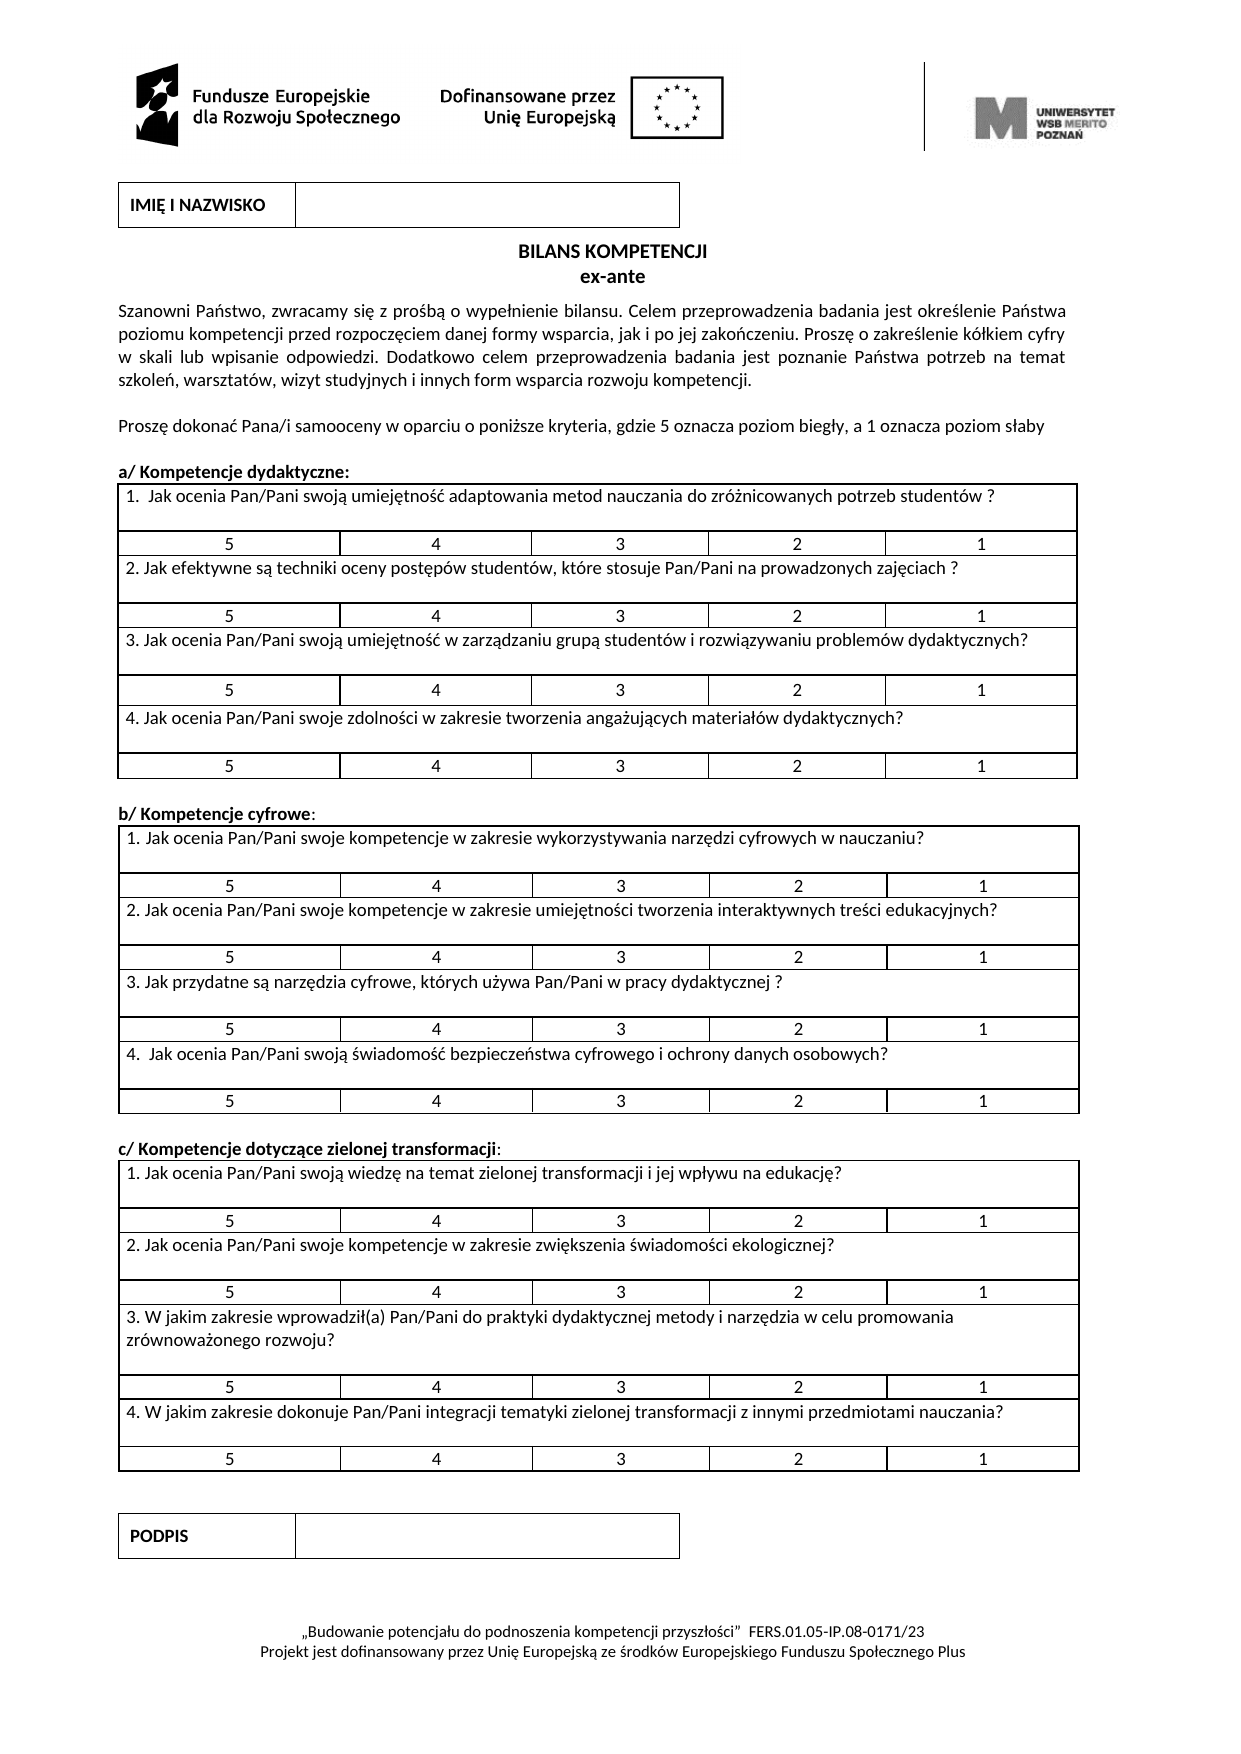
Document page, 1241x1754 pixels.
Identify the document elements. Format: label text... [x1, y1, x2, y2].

table_cell 5 [119, 604, 339, 627]
table_cell 2 [710, 1090, 886, 1112]
table_cell 3. Jak ocenia Pan/Pani swoją umiejętność w zarządzaniu grupą studentów i rozwiązywaniu problemów dydaktycznych? [119, 628, 1076, 674]
table_cell 4 [341, 1281, 532, 1303]
table_cell 2 [710, 1209, 886, 1232]
table_cell 4. Jak ocenia Pan/Pani swoje zdolności w zakresie tworzenia angażujących materiałów dydaktycznych? [119, 706, 1076, 752]
table_cell 2 [709, 676, 885, 704]
table_cell 2 [710, 1018, 886, 1041]
table_cell 4 [341, 1018, 532, 1041]
table_cell 1 [888, 1209, 1078, 1232]
picture [964, 78, 1120, 153]
table_cell 2. Jak ocenia Pan/Pani swoje kompetencje w zakresie zwiększenia świadomości ekologicznej? [120, 1233, 1078, 1279]
table_cell 1 [888, 1376, 1078, 1398]
table_cell 5 [120, 1447, 340, 1470]
table_cell 3 [533, 1447, 709, 1470]
table_cell 1 [888, 1090, 1078, 1112]
table_header 1. Jak ocenia Pan/Pani swoje kompetencje w zakresie wykorzystywania narzędzi cyfrowych w nauczaniu? [120, 827, 1078, 872]
text b/ Kompetencje cyfrowe: [118, 802, 1107, 825]
table_cell 1 [888, 946, 1078, 969]
table_cell 3 [532, 604, 708, 627]
table_cell 1 [886, 754, 1076, 777]
text c/ Kompetencje dotyczące zielonej transformacji: [118, 1137, 1107, 1160]
table_cell 4 [341, 1447, 532, 1470]
table_cell 3. W jakim zakresie wprowadził(a) Pan/Pani do praktyki dydaktycznej metody i narzędzia w celu promowania zrównoważonego rozwoju? [120, 1305, 1078, 1374]
table_cell 5 [119, 754, 339, 777]
table_cell 5 [120, 946, 340, 969]
table_cell 4 [341, 1376, 532, 1398]
table_cell 3 [533, 1281, 709, 1303]
table_cell 5 [120, 1209, 340, 1232]
table_cell 2. Jak efektywne są techniki oceny postępów studentów, które stosuje Pan/Pani na prowadzonych zajęciach ? [119, 556, 1076, 602]
table_cell 1 [888, 874, 1078, 897]
table_cell 3 [533, 1209, 709, 1232]
table_header PODPIS [119, 1514, 295, 1558]
table_cell 4 [341, 604, 531, 627]
table_cell 2 [709, 754, 885, 777]
table_cell 5 [119, 676, 339, 704]
table_cell 3 [533, 946, 709, 969]
table_cell 5 [120, 1376, 340, 1398]
table_cell 2 [710, 1376, 886, 1398]
table_cell 5 [120, 874, 340, 897]
table_cell 4. W jakim zakresie dokonuje Pan/Pani integracji tematyki zielonej transformacji z innymi przedmiotami nauczania? [120, 1400, 1078, 1446]
table_cell 4 [341, 1090, 532, 1112]
picture [118, 44, 741, 164]
table_cell 5 [120, 1281, 340, 1303]
table_cell 4 [341, 874, 532, 897]
table_cell 3 [533, 1090, 709, 1112]
table_cell 1 [886, 532, 1076, 555]
table_cell 1 [888, 1447, 1078, 1470]
table_cell 2 [710, 874, 886, 897]
table_cell 5 [120, 1018, 340, 1041]
table_cell 3 [532, 532, 708, 555]
text Proszę dokonać Pana/i samooceny w oparciu o poniższe kryteria, gdzie 5 oznacza poziom biegły, a 1 oznacza poziom słaby [118, 414, 1107, 437]
table_cell 4 [341, 754, 531, 777]
table_cell 1 [886, 676, 1076, 704]
table_cell 4 [341, 1209, 532, 1232]
table_cell 1 [888, 1281, 1078, 1303]
table_cell 1 [886, 604, 1076, 627]
table_header 1. Jak ocenia Pan/Pani swoją umiejętność adaptowania metod nauczania do zróżnicowanych potrzeb studentów ? [119, 485, 1076, 530]
table_cell 2 [709, 604, 885, 627]
table_cell 2 [710, 946, 886, 969]
table_cell 2 [709, 532, 885, 555]
table_cell 2 [710, 1281, 886, 1303]
table_cell 3. Jak przydatne są narzędzia cyfrowe, których używa Pan/Pani w pracy dydaktycznej ? [120, 970, 1078, 1016]
table_cell 4 [341, 676, 531, 704]
table_cell 3 [533, 874, 709, 897]
table_cell 5 [120, 1090, 340, 1112]
table_cell 3 [532, 676, 708, 704]
table_cell 4 [341, 532, 531, 555]
table_cell 3 [533, 1018, 709, 1041]
table_cell 3 [532, 754, 708, 777]
text a/ Kompetencje dydaktyczne: [118, 460, 1107, 483]
table_header [296, 183, 679, 227]
table_cell 1 [888, 1018, 1078, 1041]
table_cell 4. Jak ocenia Pan/Pani swoją świadomość bezpieczeństwa cyfrowego i ochrony danych osobowych? [120, 1042, 1078, 1088]
text Szanowni Państwo, zwracamy się z prośbą o wypełnienie bilansu. Celem przeprowadzenia badania jest określenie Państwa poziomu kompetencji przed rozpoczęciem danej formy wsparcia, jak i po jej zakończeniu. Proszę o zakreślenie kółkiem cyfry w skali lub wpisanie odpowiedzi. Dodatkowo celem przeprowadzenia badania jest poznanie Państwa potrzeb na temat szkoleń, warsztatów, wizyt studyjnych i innych form wsparcia rozwoju kompetencji. [118, 299, 1068, 391]
table_cell 2 [710, 1447, 886, 1470]
table_cell 4 [341, 946, 532, 969]
text BILANS KOMPETENCJI ex-ante [118, 238, 1107, 289]
table_cell 2. Jak ocenia Pan/Pani swoje kompetencje w zakresie umiejętności tworzenia interaktywnych treści edukacyjnych? [120, 898, 1078, 944]
table_cell 3 [533, 1376, 709, 1398]
table_header 1. Jak ocenia Pan/Pani swoją wiedzę na temat zielonej transformacji i jej wpływu na edukację? [120, 1161, 1078, 1207]
table_cell 5 [119, 532, 339, 555]
table_header [296, 1514, 679, 1558]
table_header IMIĘ I NAZWISKO [119, 183, 295, 227]
